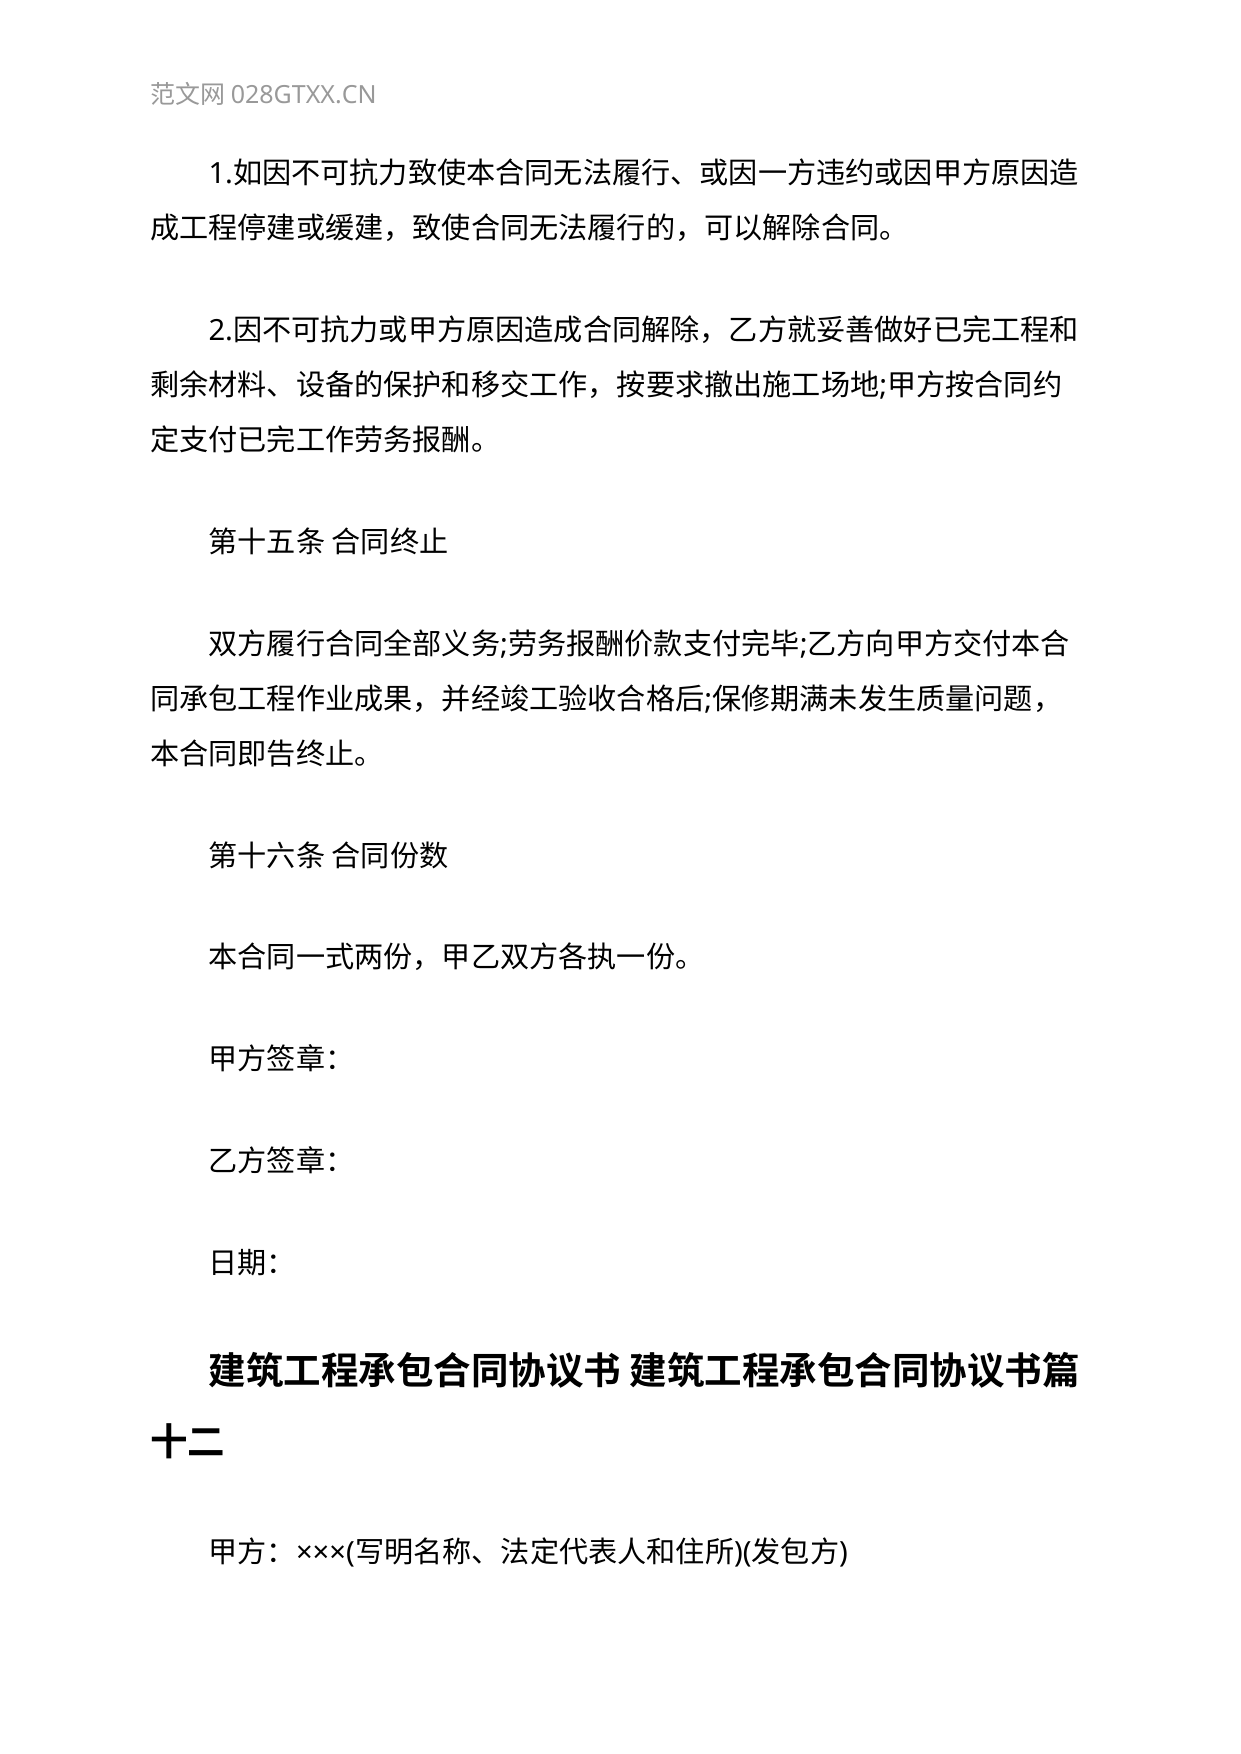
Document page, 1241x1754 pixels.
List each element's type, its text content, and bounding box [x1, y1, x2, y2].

text 建筑工程承包合同协议书 建筑工程承包合同协议书篇十二 [150, 1341, 1090, 1466]
text 日期： [150, 1239, 1090, 1281]
text 双方履行合同全部义务;劳务报酬价款支付完毕;乙方向甲方交付本合同承包工程作业成果，并经竣工验收合格后;保修期满未发生质量问题，本合同即告终止。 [150, 620, 1090, 773]
text 甲方签章： [150, 1036, 1090, 1078]
text 乙方签章： [150, 1137, 1090, 1180]
text 第十五条 合同终止 [150, 518, 1090, 561]
text 2.因不可抗力或甲方原因造成合同解除，乙方就妥善做好已完工程和剩余材料、设备的保护和移交工作，按要求撤出施工场地;甲方按合同约定支付已完工作劳务报酬。 [150, 307, 1090, 459]
text 1.如因不可抗力致使本合同无法履行、或因一方违约或因甲方原因造成工程停建或缓建，致使合同无法履行的，可以解除合同。 [150, 150, 1090, 247]
text 第十六条 合同份数 [150, 832, 1090, 874]
text 甲方：×××(写明名称、法定代表人和住所)(发包方) [150, 1529, 1090, 1571]
text 本合同一式两份，甲乙双方各执一份。 [150, 934, 1090, 976]
